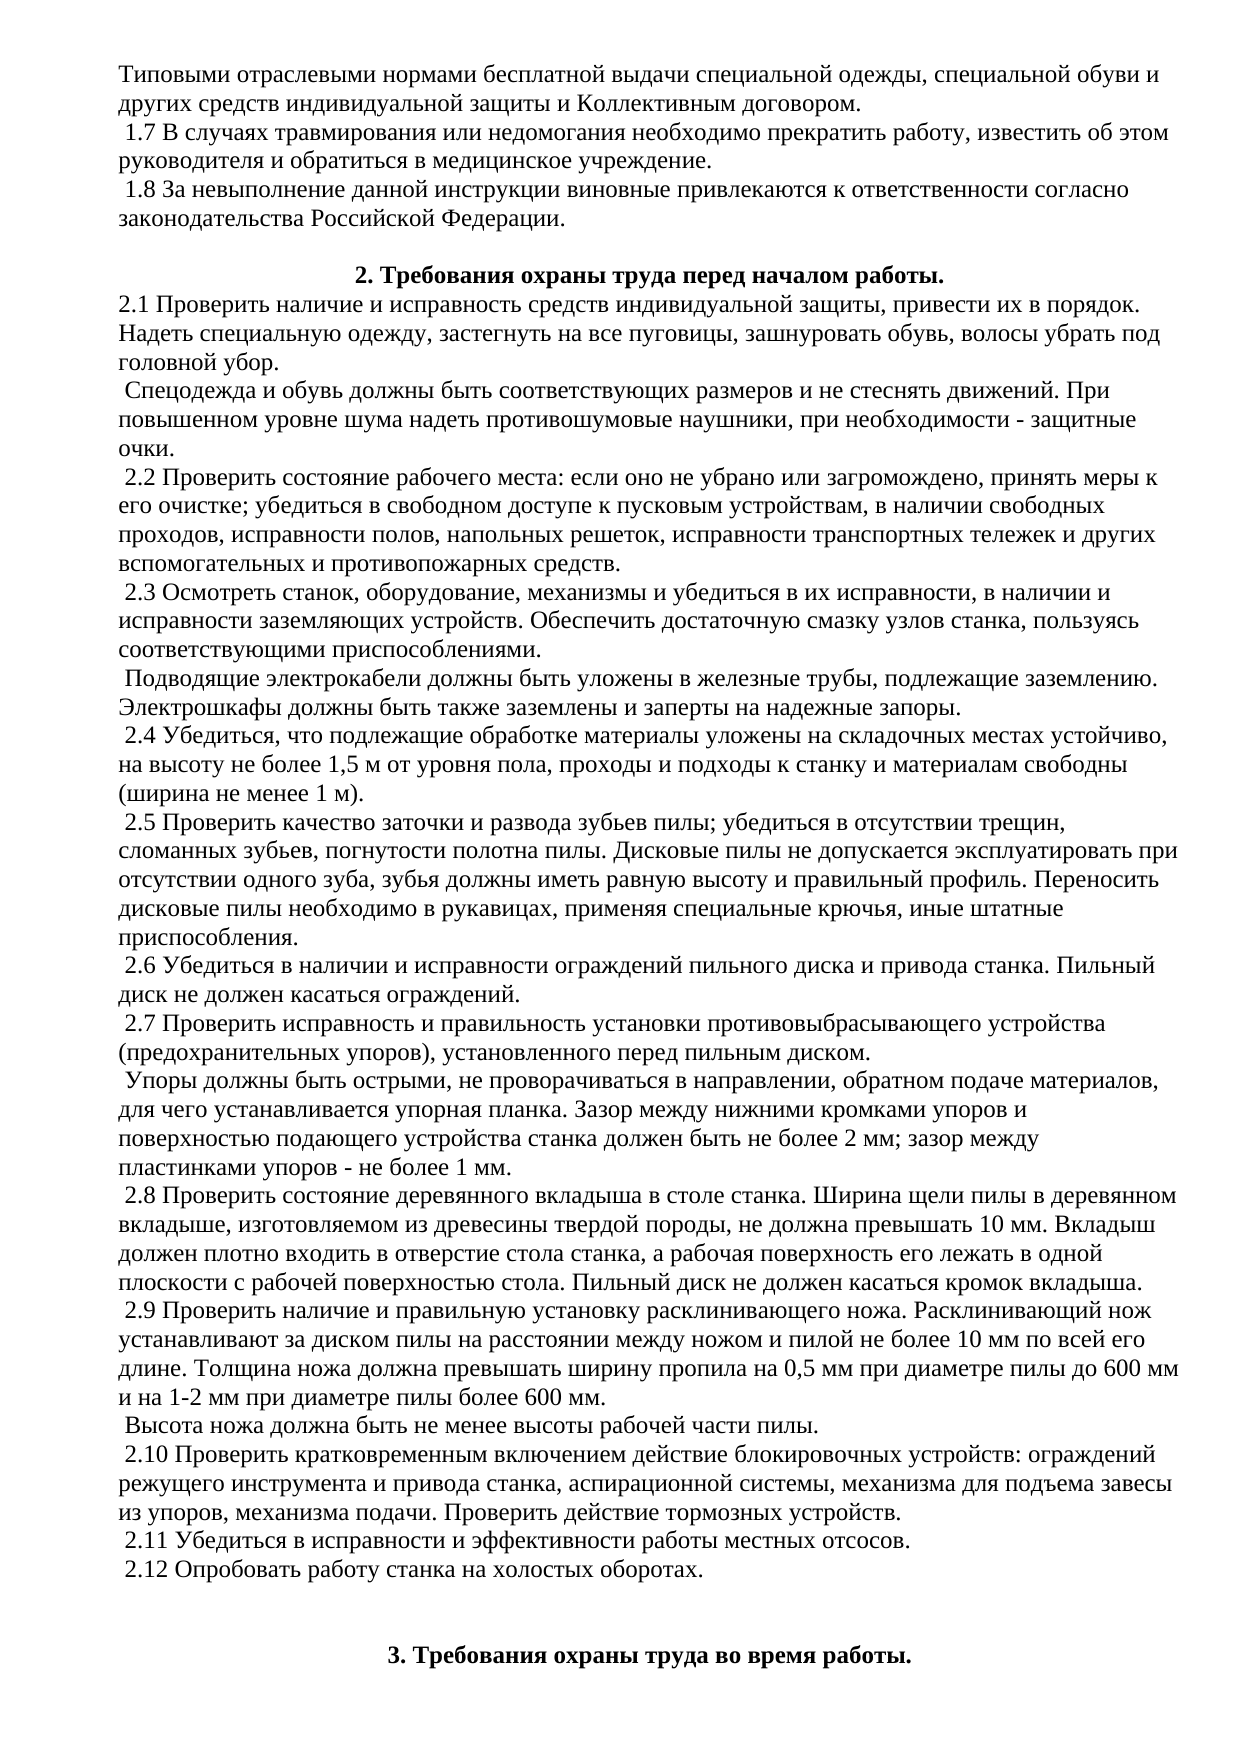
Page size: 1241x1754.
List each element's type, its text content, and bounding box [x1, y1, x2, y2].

text 2.10 Проверить кратковременным включением действие блокировочных устройств: ограждений режущего инструмента и привода станка, аспирационной системы, механизма для подъема завесы из упоров, механизма подачи. Проверить действие тормозных устройств. [118, 1439, 1181, 1525]
text 2.5 Проверить качество заточки и развода зубьев пилы; убедиться в отсутствии трещин, сломанных зубьев, погнутости полотна пилы. Дисковые пилы не допускается эксплуатировать при отсутствии одного зуба, зубья должны иметь равную высоту и правильный профиль. Переносить дисковые пилы необходимо в рукавицах, применяя специальные крючья, иные штатные приспособления. [118, 807, 1181, 950]
text Спецодежда и обувь должны быть соответствующих размеров и не стеснять движений. При повышенном уровне шума надеть противошумовые наушники, при необходимости - защитные очки. [118, 375, 1181, 462]
text 2.12 Опробовать работу станка на холостых оборотах. [118, 1554, 1181, 1583]
text 1.8 За невыполнение данной инструкции виновные привлекаются к ответственности согласно законодательства Российской Федерации. [118, 174, 1181, 232]
text 2.8 Проверить состояние деревянного вкладыша в столе станка. Ширина щели пилы в деревянном вкладыше, изготовляемом из древесины твердой породы, не должна превышать 10 мм. Вкладыш должен плотно входить в отверстие стола станка, а рабочая поверхность его лежать в одной плоскости с рабочей поверхностью стола. Пильный диск не должен касаться кромок вкладыша. [118, 1180, 1181, 1295]
text 2.11 Убедиться в исправности и эффективности работы местных отсосов. [118, 1525, 1181, 1554]
text 2.3 Осмотреть станок, оборудование, механизмы и убедиться в их исправности, в наличии и исправности заземляющих устройств. Обеспечить достаточную смазку узлов станка, пользуясь соответствующими приспособлениями. [118, 577, 1181, 663]
text 2. Требования охраны труда перед началом работы. [118, 260, 1181, 289]
text 3. Требования охраны труда во время работы. [118, 1640, 1181, 1669]
text 1.7 В случаях травмирования или недомогания необходимо прекратить работу, известить об этом руководителя и обратиться в медицинское учреждение. [118, 117, 1181, 174]
text 2.6 Убедиться в наличии и исправности ограждений пильного диска и привода станка. Пильный диск не должен касаться ограждений. [118, 950, 1181, 1008]
text 2.2 Проверить состояние рабочего места: если оно не убрано или загромождено, принять меры к его очистке; убедиться в свободном доступе к пусковым устройствам, в наличии свободных проходов, исправности полов, напольных решеток, исправности транспортных тележек и других вспомогательных и противопожарных средств. [118, 462, 1181, 577]
text 2.4 Убедиться, что подлежащие обработке материалы уложены на складочных местах устойчиво, на высоту не более 1,5 м от уровня пола, проходы и подходы к станку и материалам свободны (ширина не менее 1 м). [118, 720, 1181, 807]
text Подводящие электрокабели должны быть уложены в железные трубы, подлежащие заземлению. Электрошкафы должны быть также заземлены и заперты на надежные запоры. [118, 663, 1181, 720]
text Высота ножа должна быть не менее высоты рабочей части пилы. [118, 1410, 1181, 1439]
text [118, 59, 1181, 117]
text 2.1 Проверить наличие и исправность средств индивидуальной защиты, привести их в порядок. Надеть специальную одежду, застегнуть на все пуговицы, зашнуровать обувь, волосы убрать под головной убор. [118, 289, 1181, 375]
text Упоры должны быть острыми, не проворачиваться в направлении, обратном подаче материалов, для чего устанавливается упорная планка. Зазор между нижними кромками упоров и поверхностью подающего устройства станка должен быть не более 2 мм; зазор между пластинками упоров - не более 1 мм. [118, 1065, 1181, 1180]
text 2.9 Проверить наличие и правильную установку расклинивающего ножа. Расклинивающий нож устанавливают за диском пилы на расстоянии между ножом и пилой не более 10 мм по всей его длине. Толщина ножа должна превышать ширину пропила на 0,5 мм при диаметре пилы до 600 мм и на 1-2 мм при диаметре пилы более 600 мм. [118, 1295, 1181, 1410]
text 2.7 Проверить исправность и правильность установки противовыбрасывающего устройства (предохранительных упоров), установленного перед пильным диском. [118, 1008, 1181, 1065]
